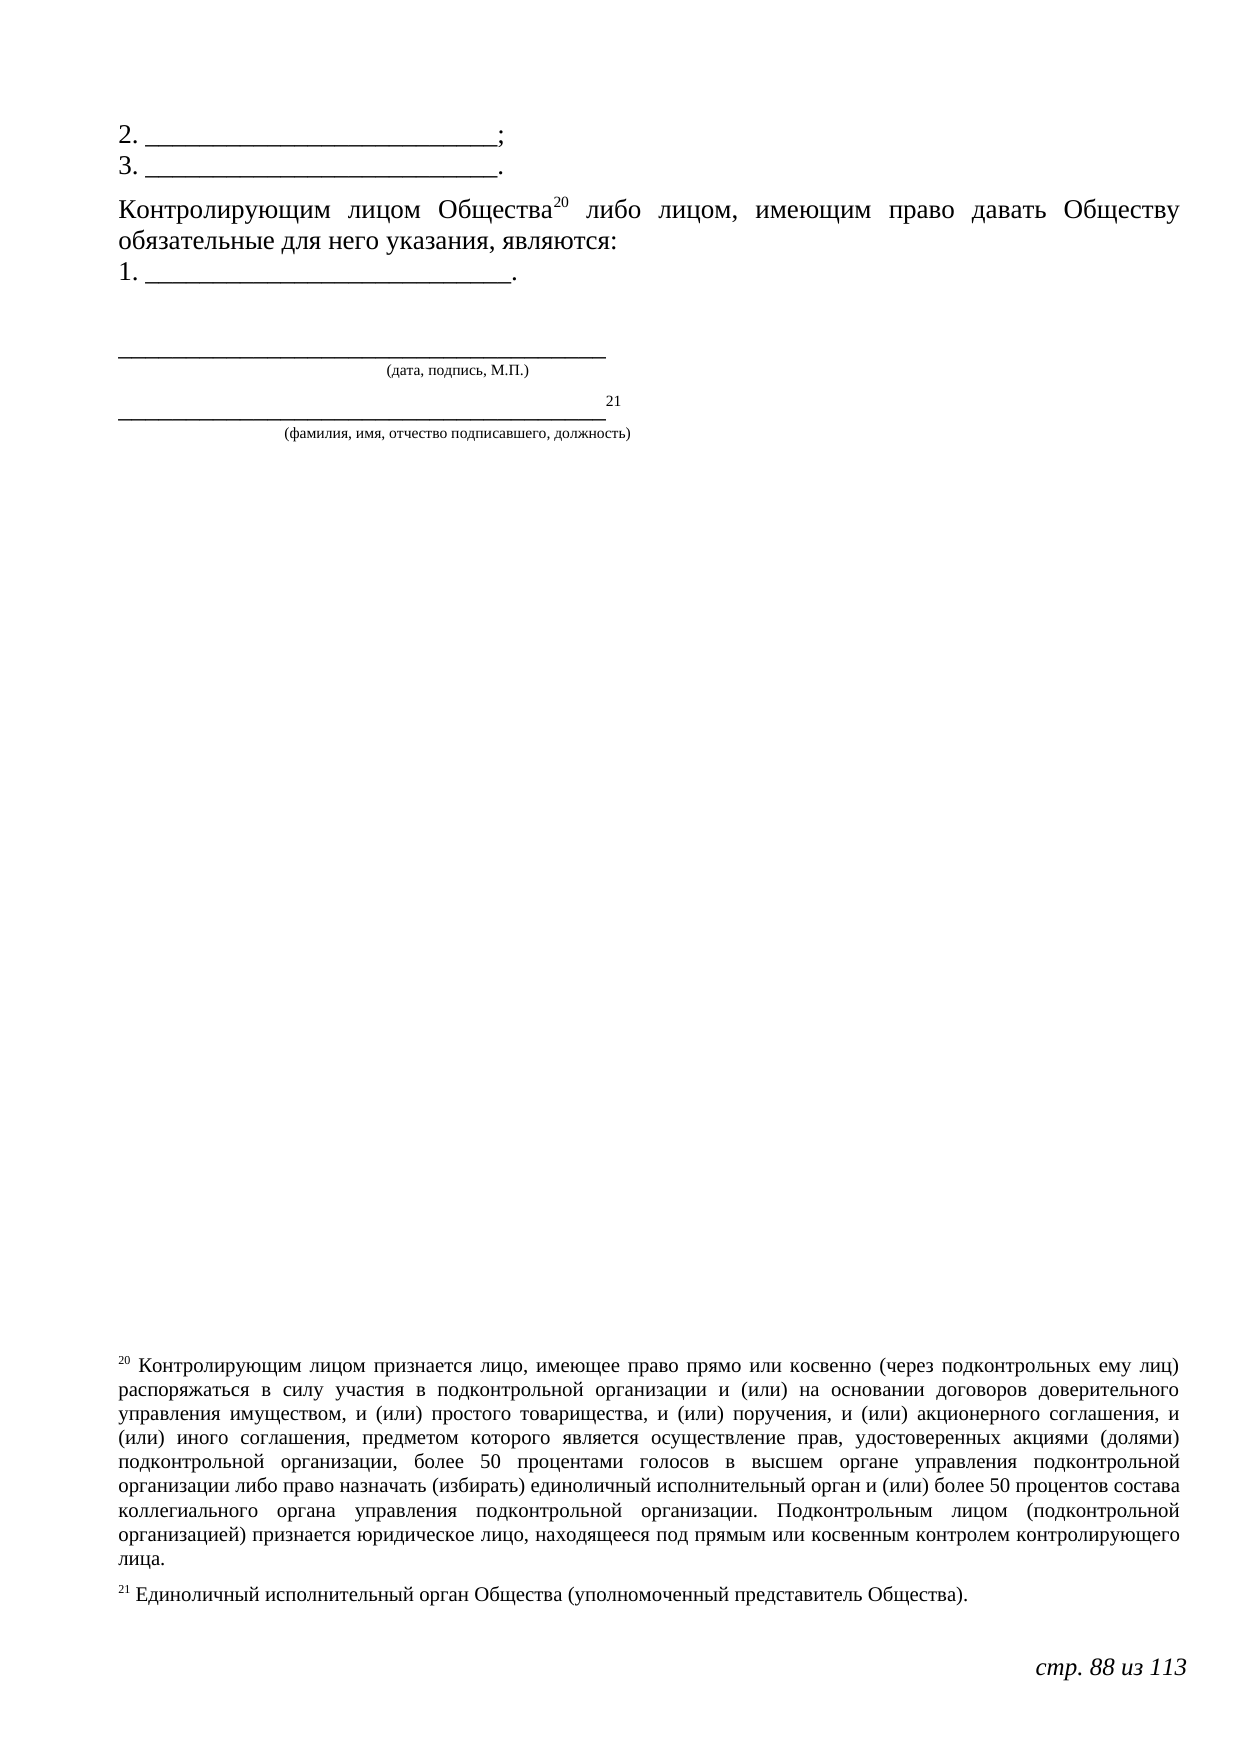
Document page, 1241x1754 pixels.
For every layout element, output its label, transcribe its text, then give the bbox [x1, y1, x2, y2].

text 2. __________________________; [118, 118, 1181, 149]
text ____________________________________ [118, 330, 1181, 361]
text (фамилия, имя, отчество подписавшего, должность) [118, 423, 797, 454]
text Контролирующим лицом Общества либо лицом, имеющим право давать Обществу обязательные для него указания, являются: [118, 193, 1181, 255]
text 1. ___________________________. [118, 255, 1181, 286]
text 3. __________________________. [118, 149, 1181, 180]
text (дата, подпись, М.П.) [118, 361, 797, 392]
text ____________________________________ [118, 392, 1181, 423]
